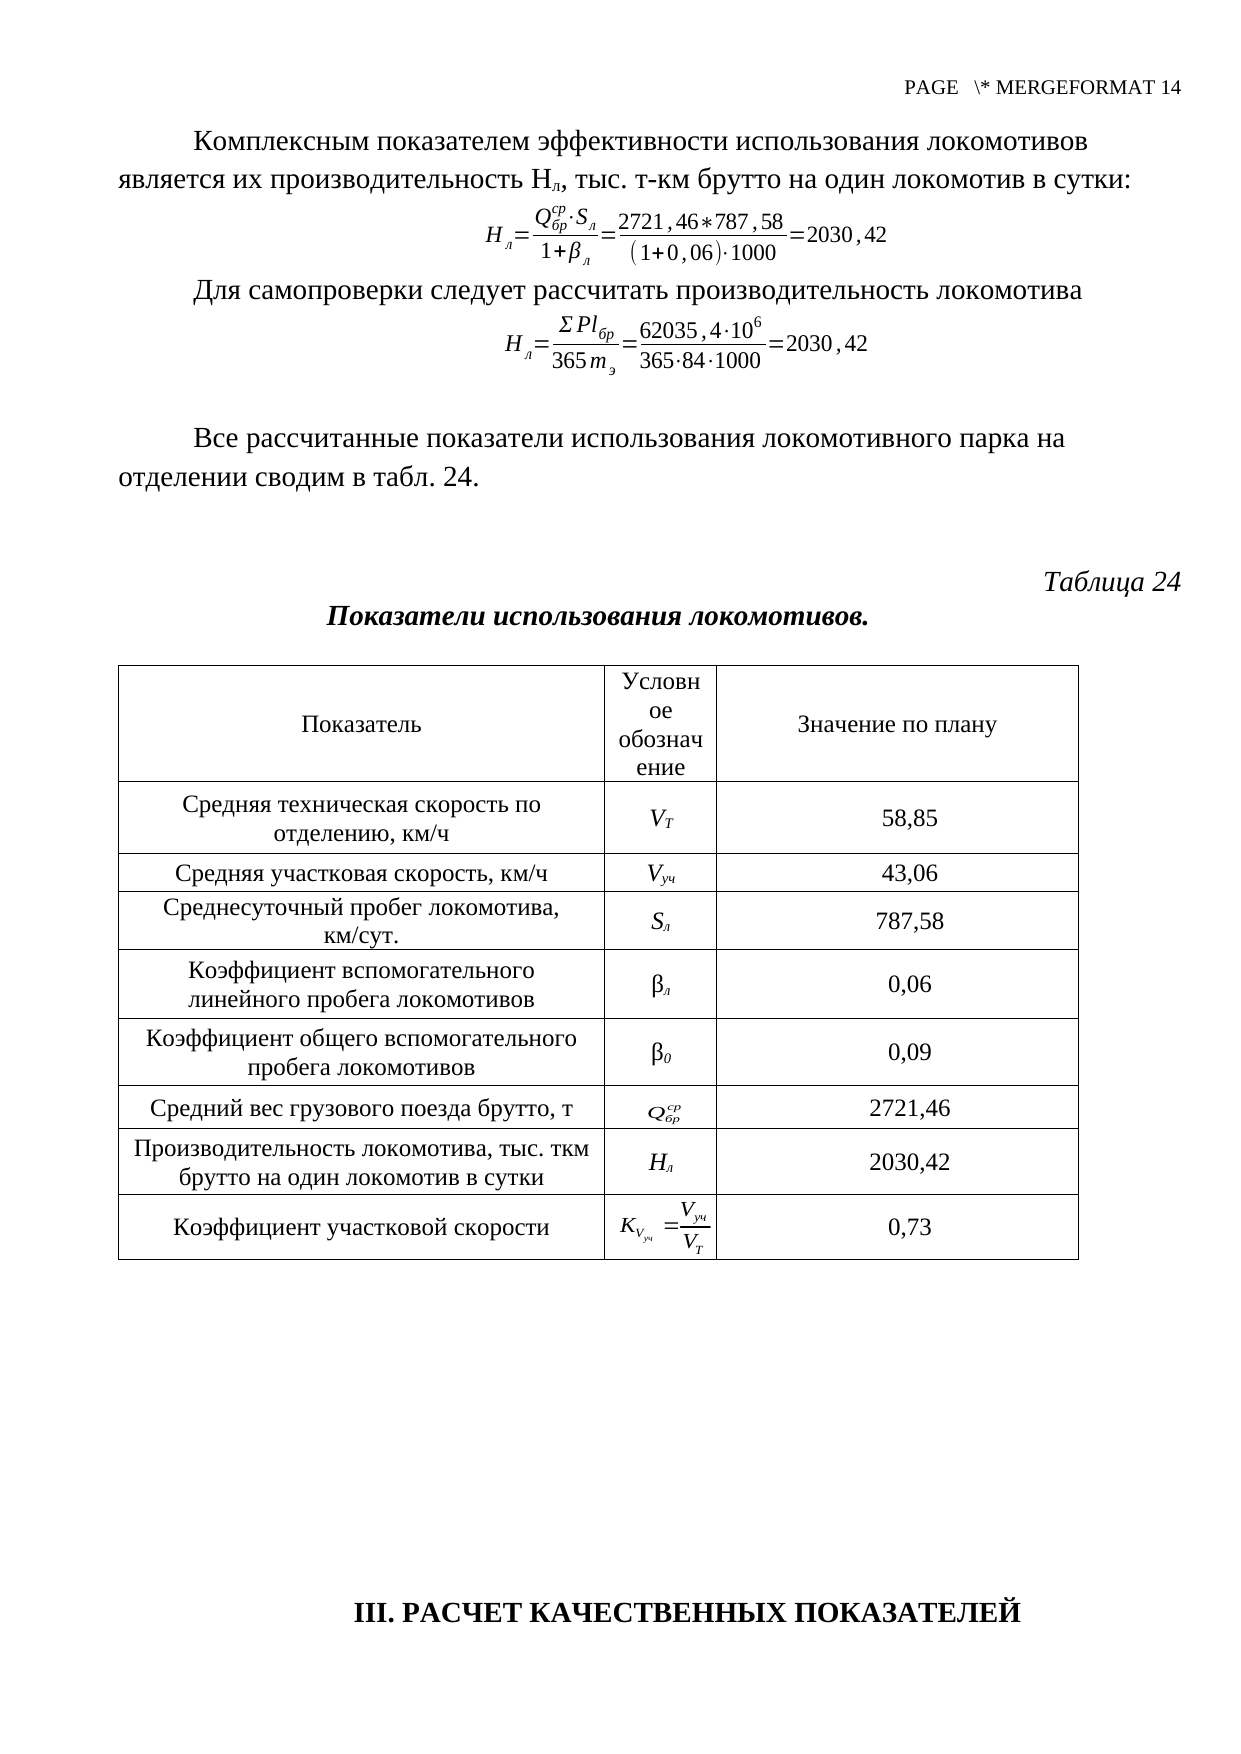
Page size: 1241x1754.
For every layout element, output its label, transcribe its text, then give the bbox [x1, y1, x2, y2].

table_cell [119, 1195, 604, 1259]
text Комплексным показателем эффективности использования локомотивов является их производительность Нл, тыс. т-км брутто на один локомотив в сутки: [118, 123, 1181, 195]
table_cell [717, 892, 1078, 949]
text Таблица 24 [118, 564, 1181, 598]
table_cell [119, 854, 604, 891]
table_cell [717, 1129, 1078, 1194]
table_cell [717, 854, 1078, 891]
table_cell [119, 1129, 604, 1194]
text Все рассчитанные показатели использования локомотивного парка на отделении сводим в табл. 24. [118, 420, 1181, 492]
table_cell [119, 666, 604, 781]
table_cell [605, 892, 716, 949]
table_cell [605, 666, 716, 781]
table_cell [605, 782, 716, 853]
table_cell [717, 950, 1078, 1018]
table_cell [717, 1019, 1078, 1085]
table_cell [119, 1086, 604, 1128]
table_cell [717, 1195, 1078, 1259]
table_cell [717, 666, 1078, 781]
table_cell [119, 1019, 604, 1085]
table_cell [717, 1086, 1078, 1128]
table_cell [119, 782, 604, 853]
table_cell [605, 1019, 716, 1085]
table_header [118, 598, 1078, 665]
text Для самопроверки следует рассчитать производительность локомотива [118, 272, 1181, 306]
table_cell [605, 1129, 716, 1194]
text III. РАСЧЕТ КАЧЕСТВЕННЫХ ПОКАЗАТЕЛЕЙ [118, 1595, 1181, 1629]
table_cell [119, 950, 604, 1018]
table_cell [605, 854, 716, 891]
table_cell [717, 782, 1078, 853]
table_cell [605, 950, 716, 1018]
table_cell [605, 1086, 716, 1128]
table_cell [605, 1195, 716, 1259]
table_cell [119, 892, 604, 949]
